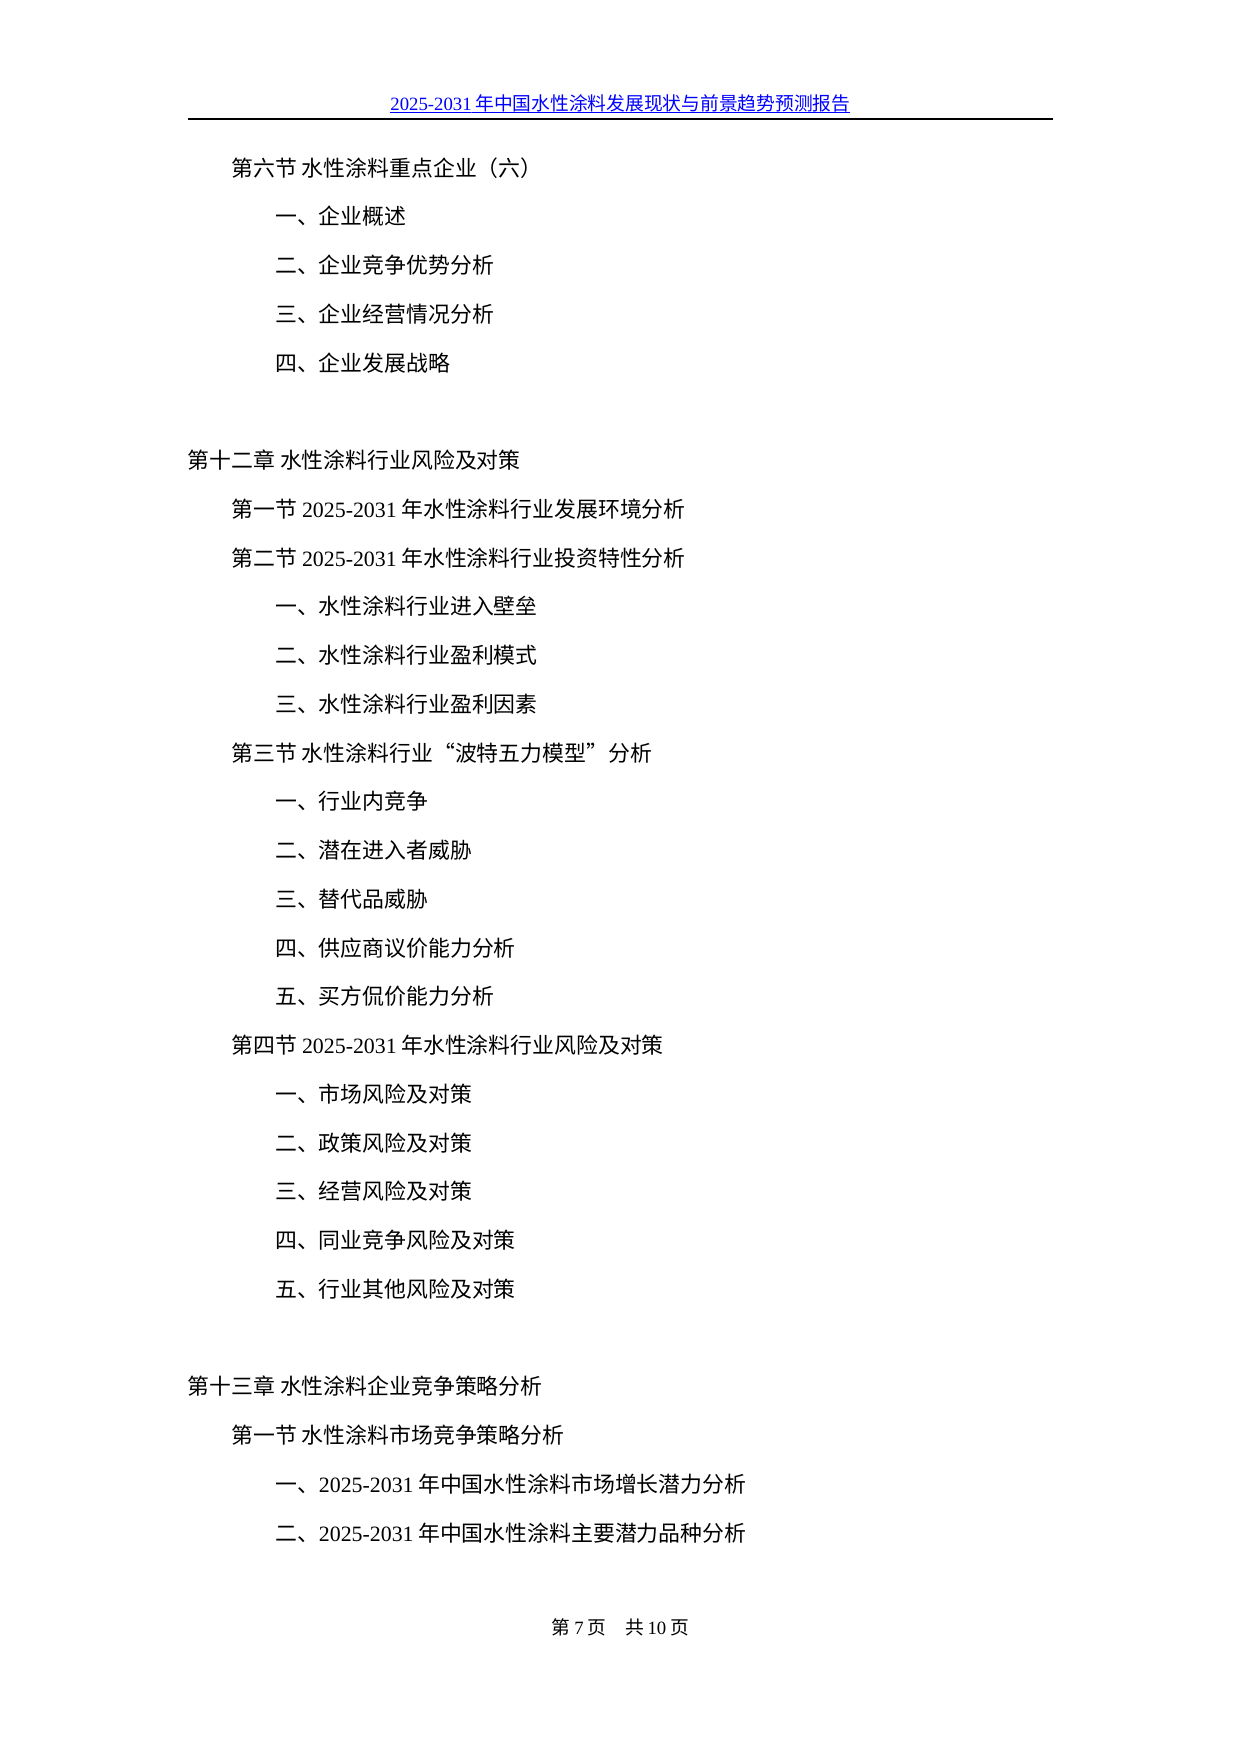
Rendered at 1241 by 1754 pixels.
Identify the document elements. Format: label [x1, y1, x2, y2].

text [187, 150, 1053, 1548]
